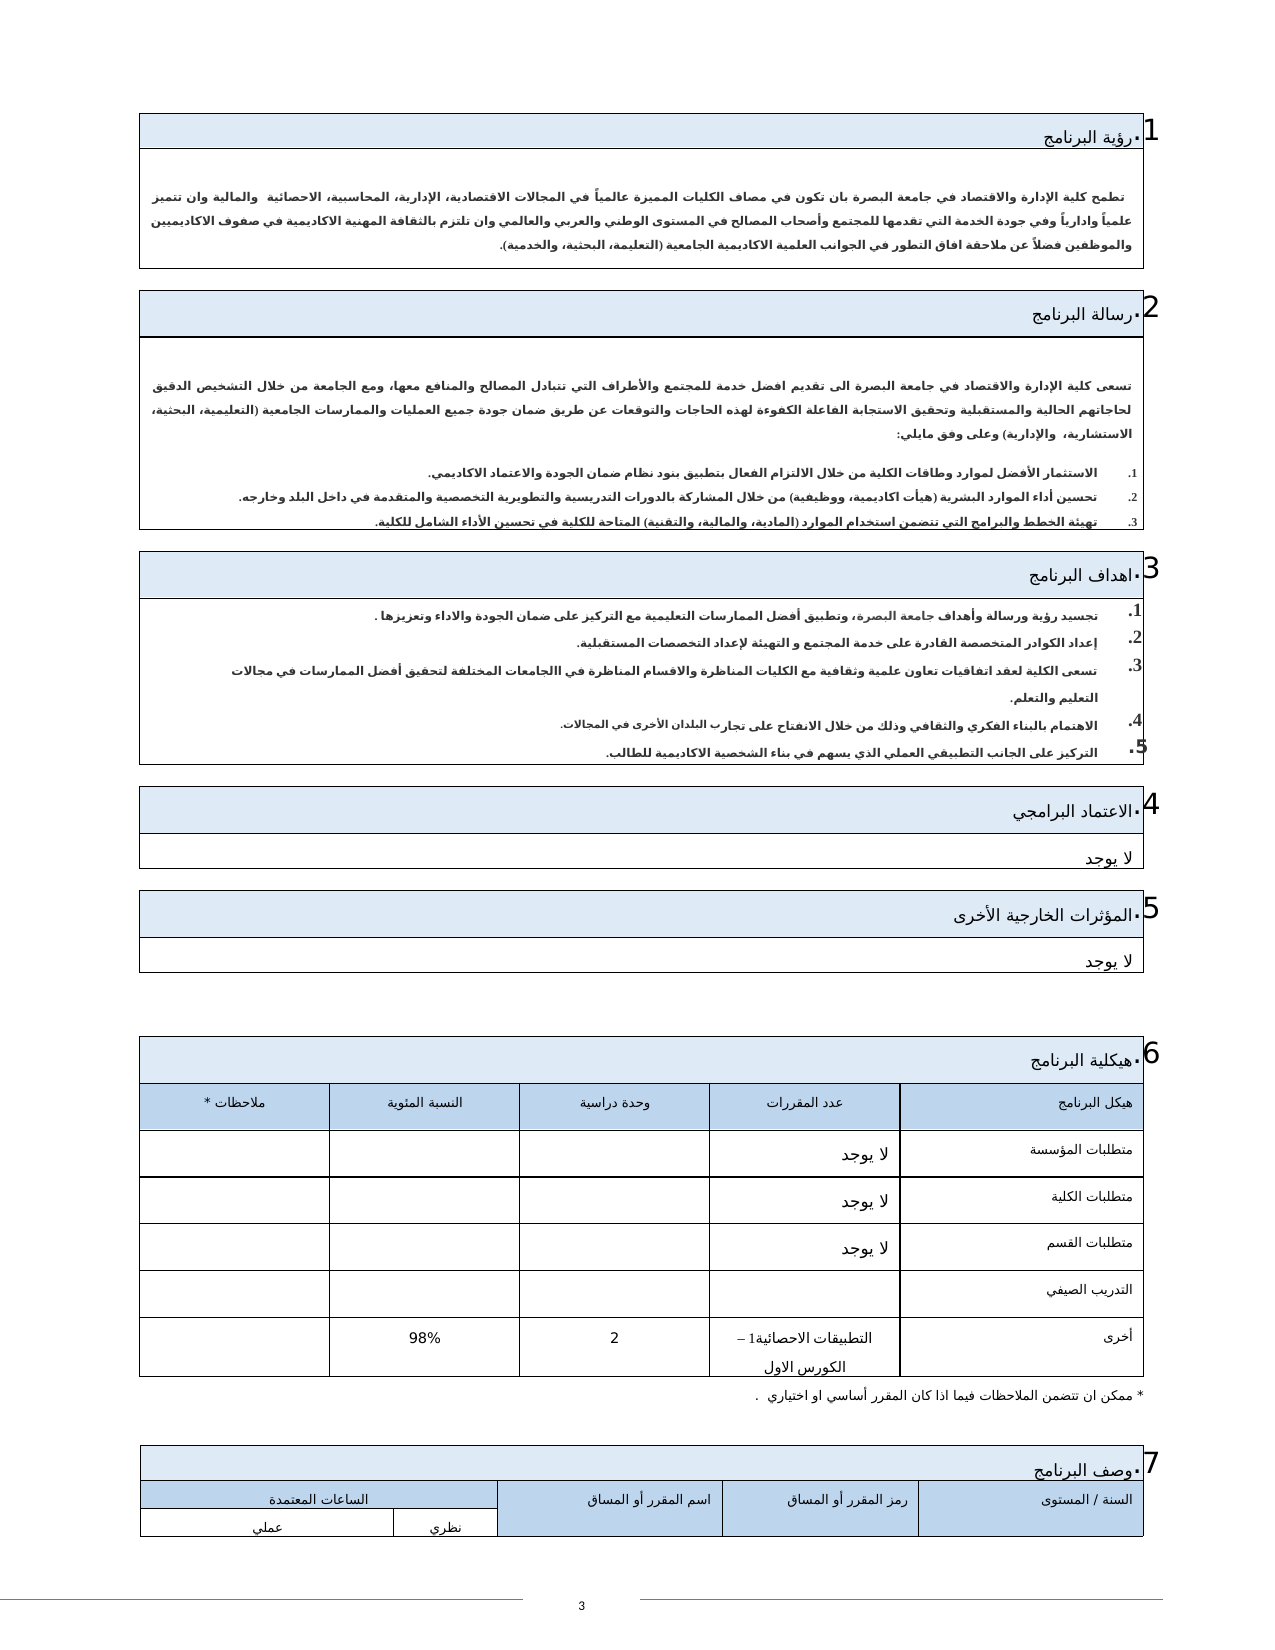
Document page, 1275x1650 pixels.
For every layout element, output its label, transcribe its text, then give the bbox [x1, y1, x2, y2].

table_cell [520, 1224, 709, 1270]
table_cell [520, 1131, 709, 1176]
table_cell [140, 1318, 329, 1376]
table_cell ملاحظات * [140, 1084, 329, 1129]
table_cell [330, 1131, 519, 1176]
table_header الاعتماد البرامجي [140, 787, 1143, 833]
table_cell 98% [330, 1318, 519, 1376]
table_header المؤثرات الخارجية الأخرى [140, 891, 1143, 937]
table_cell لا يوجد [140, 938, 1143, 972]
table_header رسالة البرنامج [140, 291, 1143, 336]
table_cell تسعى كلية الإدارة والاقتصاد في جامعة البصرة الى تقديم افضل خدمة للمجتمع والأطراف التي تتبادل المصالح والمنافع معها، ومع الجامعة من خلال التشخيص الدقيق لحاجاتهم الحالية والمستقبلية وتحقيق الاستجابة الفاعلة الكفوءة لهذه الحاجات والتوقعات عن طريق ضمان جودة جميع العمليات والممارسات الجامعية (التعليمية، البحثية، الاستشارية، والإدارية) وعلى وفق مايلي: الاستثمار الأفضل لموارد وطاقات الكلية من خلال الالتزام الفعال بتطبيق بنود نظام ضمان الجودة والاعتماد الاكاديمي. تحسين أداء الموارد البشرية (هيأت اكاديمية، ووظيفية) من خلال المشاركة بالدورات التدريسية والتطويرية التخصصية والمتقدمة في داخل البلد وخارجه. تهيئة الخطط والبرامج التي تتضمن استخدام الموارد (المادية، والمالية، والتقنية) المتاحة للكلية في تحسين الأداء الشامل للكلية. [140, 338, 1143, 529]
table_cell [140, 1178, 329, 1223]
text * ممكن ان تتضمن الملاحظات فيما اذا كان المقرر أساسي او اختياري . [150, 1377, 1144, 1403]
table_cell [520, 1271, 709, 1317]
table_cell تطمح كلية الإدارة والاقتصاد في جامعة البصرة بان تكون في مصاف الكليات المميزة عالمياً في المجالات الاقتصادية، الإدارية، المحاسبية، الاحصائية والمالية وان تتميز علمياً وادارياً وفي جودة الخدمة التي تقدمها للمجتمع وأصحاب المصالح في المستوى الوطني والعربي والعالمي وان تلتزم بالثقافة المهنية الاكاديمية في صفوف الاكاديميين والموظفين فضلاً عن ملاحقة افاق التطور في الجوانب العلمية الاكاديمية الجامعية (التعليمة، البحثية، والخدمية). [140, 149, 1143, 267]
table_cell عدد المقررات [710, 1084, 899, 1129]
table_header هيكلية البرنامج [140, 1037, 1143, 1083]
table_cell 2 [520, 1318, 709, 1376]
table_cell لا يوجد [710, 1131, 899, 1176]
table_cell [140, 1131, 329, 1176]
table_cell متطلبات القسم [901, 1224, 1143, 1270]
table_cell الساعات المعتمدة [141, 1481, 497, 1508]
table_cell [520, 1178, 709, 1223]
table_cell أخرى [901, 1318, 1143, 1376]
table_header رؤية البرنامج [140, 114, 1143, 147]
table_cell وحدة دراسية [520, 1084, 709, 1129]
table_cell [330, 1224, 519, 1270]
table_cell السنة / المستوى [919, 1481, 1143, 1536]
table_cell [140, 1224, 329, 1270]
table_cell رمز المقرر أو المساق [723, 1481, 918, 1536]
table_cell هيكل البرنامج [901, 1084, 1143, 1129]
table_cell تجسيد رؤية ورسالة وأهداف جامعة البصرة، وتطبيق أفضل الممارسات التعليمية مع التركيز على ضمان الجودة والاداء وتعزيزها . إعداد الكوادر المتخصصة القادرة على خدمة المجتمع و التهيئة لإعداد التخصصات المستقبلية. تسعى الكلية لعقد اتفاقيات تعاون علمية وثقافية مع الكليات المناظرة والاقسام المناظرة في االجامعات المختلفة لتحقيق أفضل الممارسات في مجالات التعليم والتعلم. الاهتمام بالبناء الفكري والثقافي وذلك من خلال الانفتاح على تجارب البلدان الأخرى في المجالات. التركيز على الجانب التطبيقي العملي الذي يسهم في بناء الشخصية الاكاديمية للطالب. [140, 599, 1143, 764]
table_cell [710, 1271, 899, 1317]
table_cell التطبيقات الاحصائية1 – الكورس الاول [710, 1318, 899, 1376]
table_cell لا يوجد [710, 1224, 899, 1270]
table_cell النسبة المئوية [330, 1084, 519, 1129]
table_cell اسم المقرر أو المساق [498, 1481, 722, 1536]
table_cell التدريب الصيفي [901, 1271, 1143, 1317]
table_cell متطلبات الكلية [901, 1178, 1143, 1223]
table_cell لا يوجد [140, 834, 1143, 868]
table_cell لا يوجد [710, 1178, 899, 1223]
table_cell [330, 1178, 519, 1223]
table_cell [330, 1271, 519, 1317]
table_header وصف البرنامج [141, 1446, 1143, 1480]
table_cell [140, 1271, 329, 1317]
table_header اهداف البرنامج [140, 552, 1143, 597]
table_cell متطلبات المؤسسة [901, 1131, 1143, 1176]
